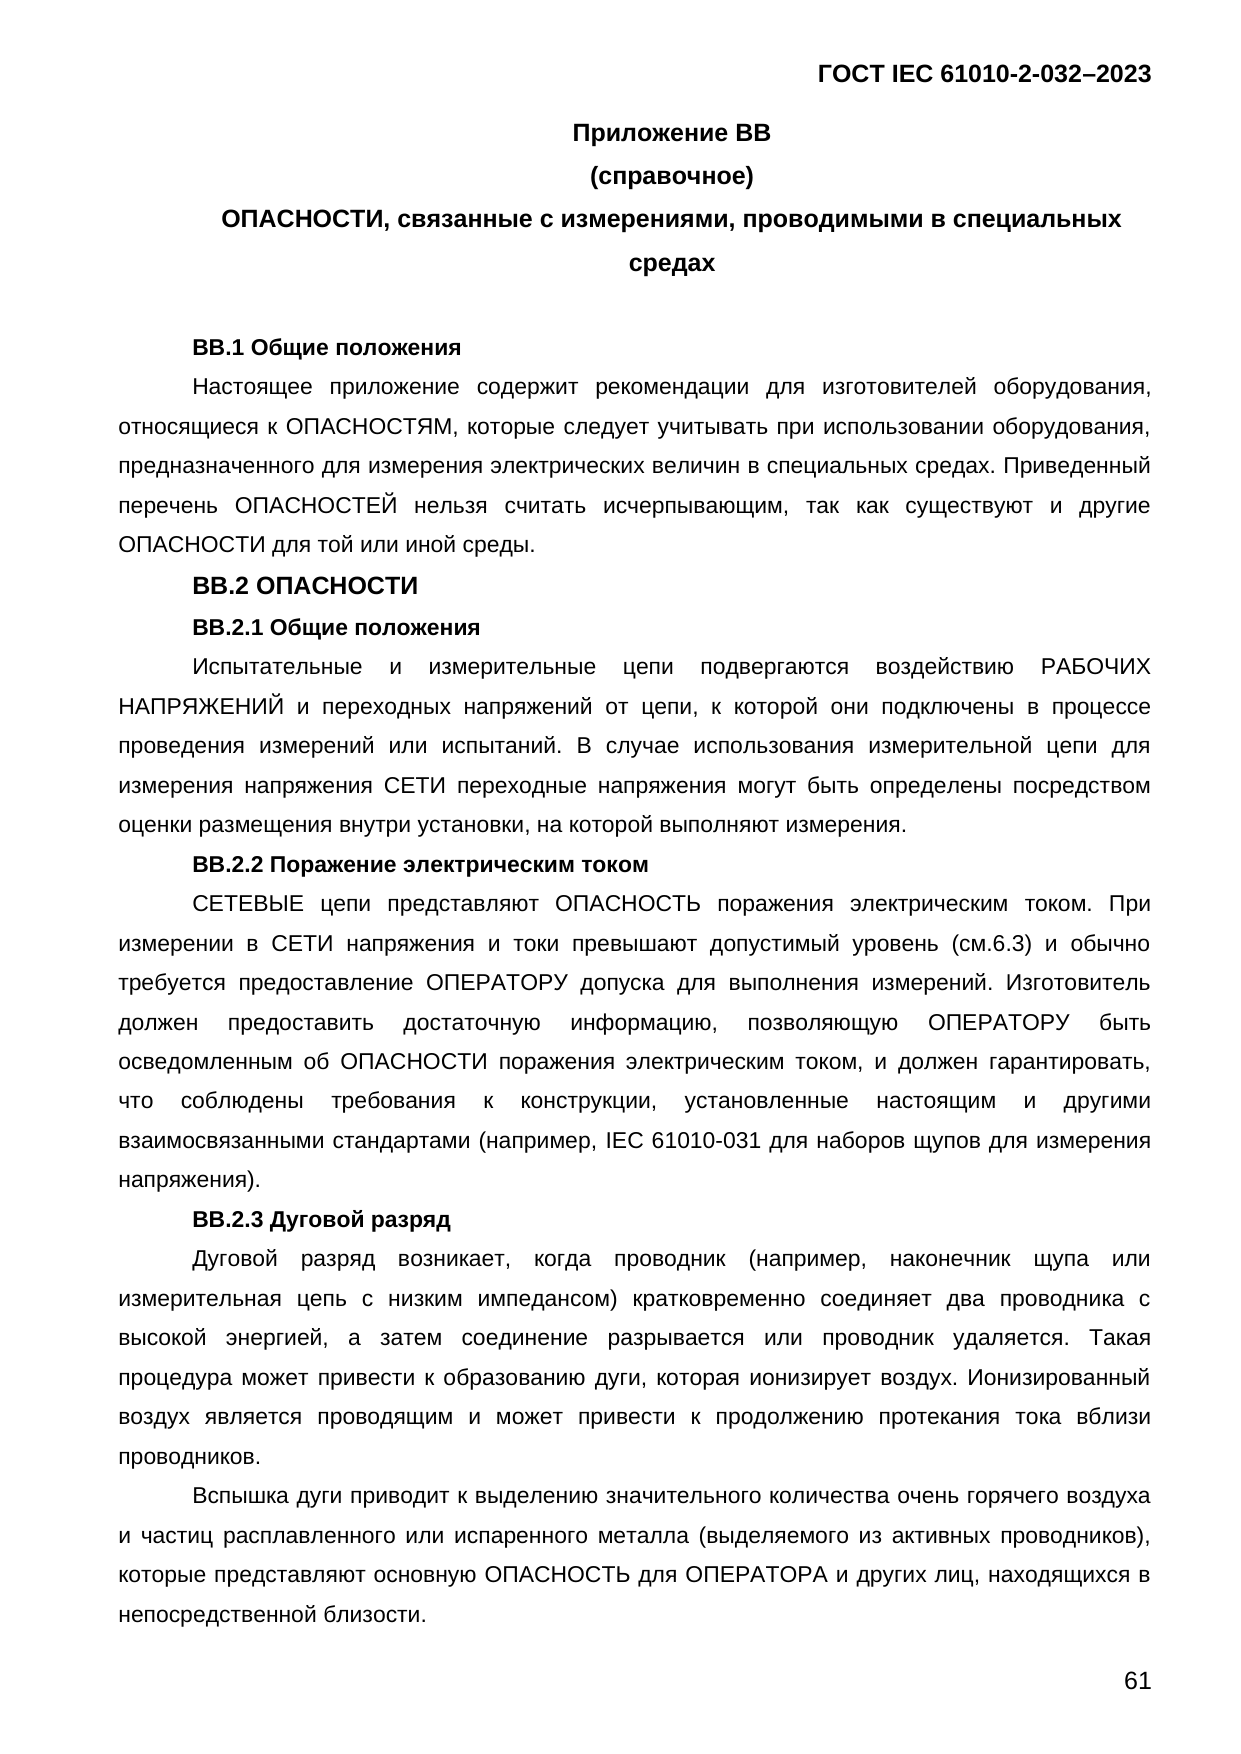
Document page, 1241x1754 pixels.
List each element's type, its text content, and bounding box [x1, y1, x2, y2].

text ВВ.1 Общие положения [118, 334, 1152, 360]
text ВВ.2.1 Общие положения [118, 614, 1152, 640]
text ВВ.2 ОПАСНОСТИ [118, 571, 1152, 599]
subtitle Приложение BB (справочное) ОПАСНОСТИ, связанные с измерениями, проводимыми в специальных средах [192, 118, 1152, 276]
text ВВ.2.3 Дуговой разряд [118, 1206, 1152, 1232]
text СЕТЕВЫЕ цепи представляют ОПАСНОСТЬ поражения электрическим током. При измерении в СЕТИ напряжения и токи превышают допустимый уровень (см.6.3) и обычно требуется предоставление ОПЕРАТОРУ допуска для выполнения измерений. Изготовитель должен предоставить достаточную информацию, позволяющую ОПЕРАТОРУ быть осведомленным об ОПАСНОСТИ поражения электрическим током, и должен гарантировать, что соблюдены требования к конструкции, установленные настоящим и другими взаимосвязанными стандартами (например, IEC 61010-031 для наборов щупов для измерения напряжения). [118, 890, 1152, 1193]
text Настоящее приложение содержит рекомендации для изготовителей оборудования, относящиеся к ОПАСНОСТЯМ, которые следует учитывать при использовании оборудования, предназначенного для измерения электрических величин в специальных средах. Приведенный перечень ОПАСНОСТЕЙ нельзя считать исчерпывающим, так как существуют и другие ОПАСНОСТИ для той или иной среды. [118, 373, 1152, 557]
text Дуговой разряд возникает, когда проводник (например, наконечник щупа или измерительная цепь с низким импедансом) кратковременно соединяет два проводника с высокой энергией, а затем соединение разрывается или проводник удаляется. Такая процедура может привести к образованию дуги, которая ионизирует воздух. Ионизированный воздух является проводящим и может привести к продолжению протекания тока вблизи проводников. [118, 1245, 1152, 1469]
text ВВ.2.2 Поражение электрическим током [118, 851, 1152, 877]
text Испытательные и измерительные цепи подвергаются воздействию РАБОЧИХ НАПРЯЖЕНИЙ и переходных напряжений от цепи, к которой они подключены в процессе проведения измерений или испытаний. В случае использования измерительной цепи для измерения напряжения СЕТИ переходные напряжения могут быть определены посредством оценки размещения внутри установки, на которой выполняют измерения. [118, 653, 1152, 837]
text Вспышка дуги приводит к выделению значительного количества очень горячего воздуха и частиц расплавленного или испаренного металла (выделяемого из активных проводников), которые представляют основную ОПАСНОСТЬ для ОПЕРАТОРА и других лиц, находящихся в непосредственной близости. [118, 1482, 1152, 1627]
